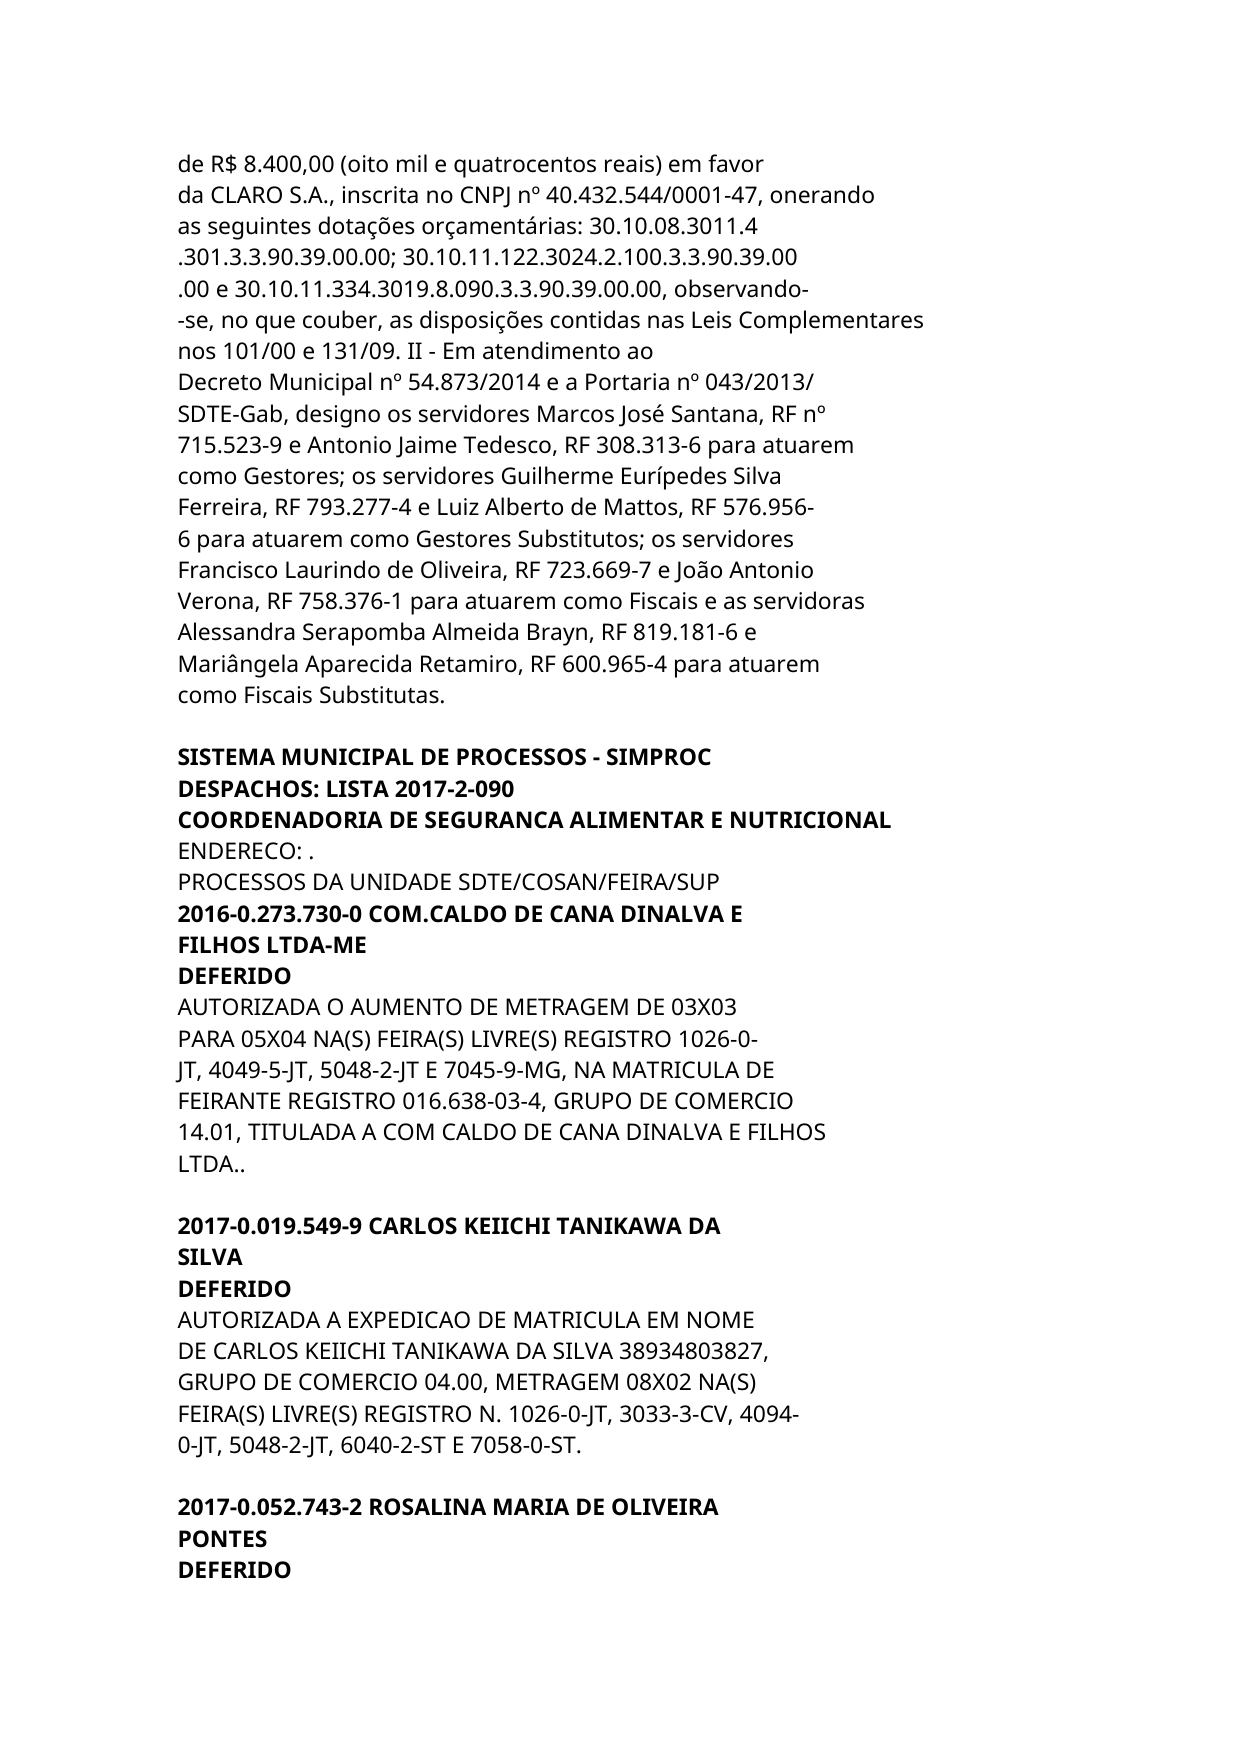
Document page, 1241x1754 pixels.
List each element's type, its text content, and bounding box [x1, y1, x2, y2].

text 2017-0.019.549-9 CARLOS KEIICHI TANIKAWA DA [177, 1210, 1063, 1241]
text JT, 4049-5-JT, 5048-2-JT E 7045-9-MG, NA MATRICULA DE [177, 1054, 1063, 1085]
text -se, no que couber, as disposições contidas nas Leis Complementares [177, 304, 1063, 335]
text nos 101/00 e 131/09. II - Em atendimento ao [177, 335, 1063, 366]
text DEFERIDO [177, 960, 1063, 991]
text 0-JT, 5048-2-JT, 6040-2-ST E 7058-0-ST. [177, 1429, 1063, 1460]
text DEFERIDO [177, 1554, 1063, 1585]
text da CLARO S.A., inscrita no CNPJ nº 40.432.544/0001-47, onerando [177, 179, 1063, 210]
text ENDERECO: . [177, 835, 1063, 866]
text AUTORIZADA O AUMENTO DE METRAGEM DE 03X03 [177, 991, 1063, 1023]
text SILVA [177, 1241, 1063, 1273]
text DEFERIDO [177, 1273, 1063, 1304]
text COORDENADORIA DE SEGURANCA ALIMENTAR E NUTRICIONAL [177, 804, 1063, 835]
text FEIRANTE REGISTRO 016.638-03-4, GRUPO DE COMERCIO [177, 1085, 1063, 1116]
text Ferreira, RF 793.277-4 e Luiz Alberto de Mattos, RF 576.956- [177, 491, 1063, 523]
text 14.01, TITULADA A COM CALDO DE CANA DINALVA E FILHOS [177, 1116, 1063, 1148]
text 2017-0.052.743-2 ROSALINA MARIA DE OLIVEIRA [177, 1491, 1063, 1523]
text 715.523-9 e Antonio Jaime Tedesco, RF 308.313-6 para atuarem [177, 429, 1063, 460]
text 6 para atuarem como Gestores Substitutos; os servidores [177, 523, 1063, 554]
text .00 e 30.10.11.334.3019.8.090.3.3.90.39.00.00, observando- [177, 273, 1063, 304]
text FEIRA(S) LIVRE(S) REGISTRO N. 1026-0-JT, 3033-3-CV, 4094- [177, 1398, 1063, 1429]
text AUTORIZADA A EXPEDICAO DE MATRICULA EM NOME [177, 1304, 1063, 1335]
text Decreto Municipal nº 54.873/2014 e a Portaria nº 043/2013/ [177, 366, 1063, 398]
text como Gestores; os servidores Guilherme Eurípedes Silva [177, 460, 1063, 491]
text Francisco Laurindo de Oliveira, RF 723.669-7 e João Antonio [177, 554, 1063, 585]
text Mariângela Aparecida Retamiro, RF 600.965-4 para atuarem [177, 648, 1063, 679]
text DE CARLOS KEIICHI TANIKAWA DA SILVA 38934803827, [177, 1335, 1063, 1366]
text PONTES [177, 1523, 1063, 1554]
text SDTE-Gab, designo os servidores Marcos José Santana, RF nº [177, 398, 1063, 429]
text Verona, RF 758.376-1 para atuarem como Fiscais e as servidoras [177, 585, 1063, 616]
text DESPACHOS: LISTA 2017-2-090 [177, 773, 1063, 804]
text PROCESSOS DA UNIDADE SDTE/COSAN/FEIRA/SUP [177, 866, 1063, 898]
text .301.3.3.90.39.00.00; 30.10.11.122.3024.2.100.3.3.90.39.00 [177, 241, 1063, 273]
text como Fiscais Substitutas. [177, 679, 1063, 710]
text FILHOS LTDA-ME [177, 929, 1063, 960]
text SISTEMA MUNICIPAL DE PROCESSOS - SIMPROC [177, 741, 1063, 773]
text as seguintes dotações orçamentárias: 30.10.08.3011.4 [177, 210, 1063, 241]
text PARA 05X04 NA(S) FEIRA(S) LIVRE(S) REGISTRO 1026-0- [177, 1023, 1063, 1054]
text Alessandra Serapomba Almeida Brayn, RF 819.181-6 e [177, 616, 1063, 648]
text GRUPO DE COMERCIO 04.00, METRAGEM 08X02 NA(S) [177, 1366, 1063, 1398]
text 2016-0.273.730-0 COM.CALDO DE CANA DINALVA E [177, 898, 1063, 929]
text de R$ 8.400,00 (oito mil e quatrocentos reais) em favor [177, 148, 1063, 179]
text LTDA.. [177, 1148, 1063, 1179]
